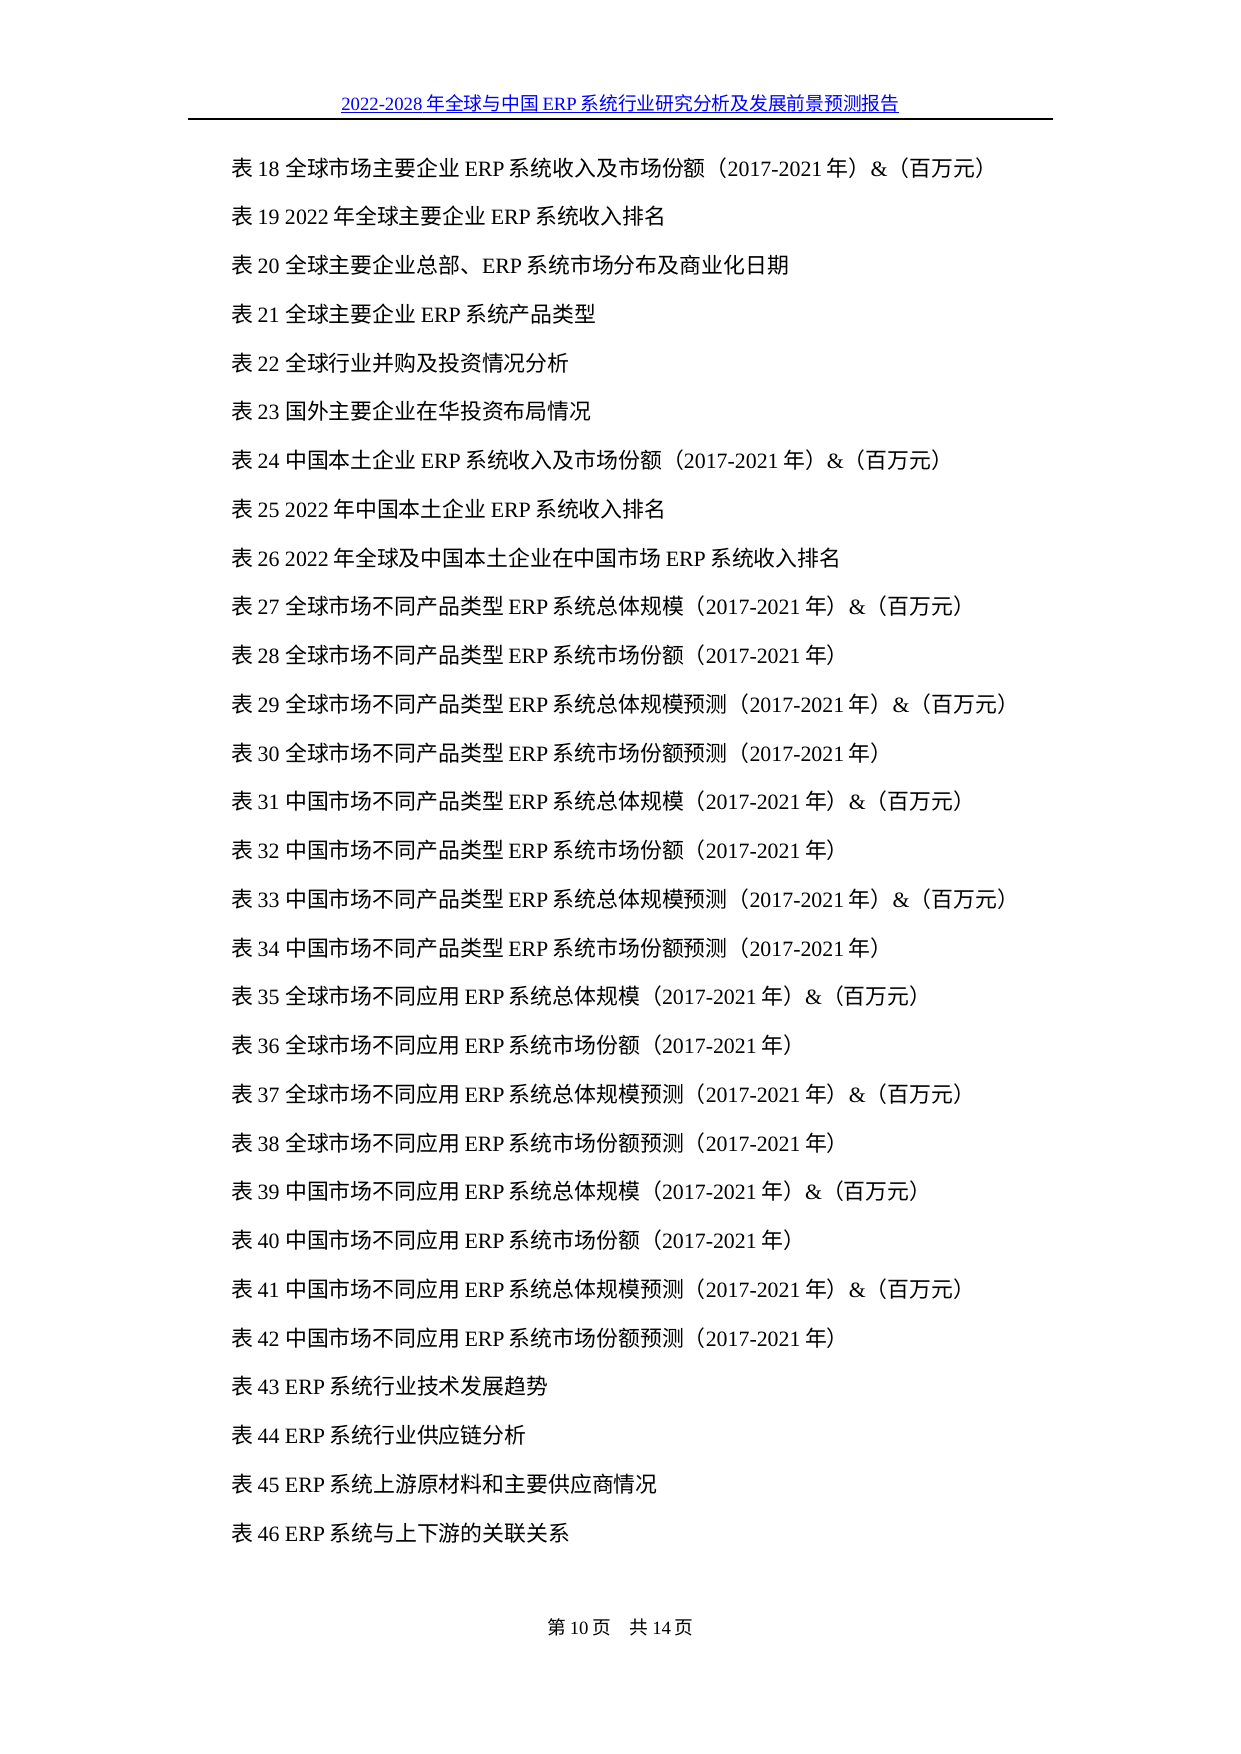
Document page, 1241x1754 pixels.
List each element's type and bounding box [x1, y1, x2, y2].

text [187, 150, 1053, 1548]
